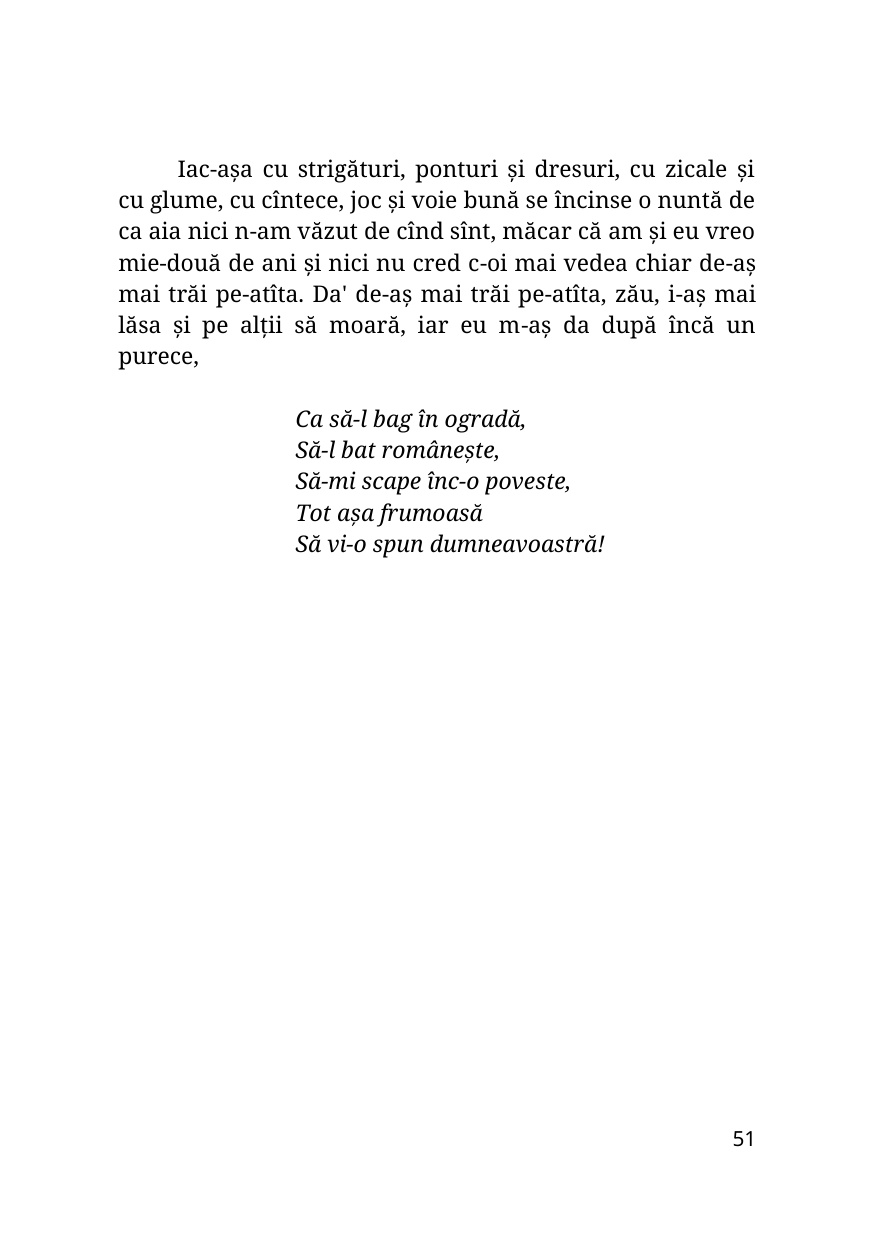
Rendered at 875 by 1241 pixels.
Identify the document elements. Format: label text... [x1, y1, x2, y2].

text Ca să-l bag în ogradă, [118, 403, 756, 434]
text Iac-aşa cu strigături, ponturi şi dresuri, cu zicale şi cu glume, cu cîntece, joc şi voie bună se încinse o nuntă de ca aia nici n-am văzut de cînd sînt, măcar că am şi eu vreo mie-două de ani şi nici nu cred c-oi mai vedea chiar de-aş mai trăi pe-atîta. Da' de-aş mai trăi pe-atîta, zău, i-aş mai lăsa şi pe alţii să moară, iar eu m-aş da după încă un purece, [118, 153, 756, 372]
text Să vi-o spun dumneavoastră! [118, 528, 756, 559]
text Tot aşa frumoasă [118, 497, 756, 528]
text Să-mi scape înc-o poveste, [118, 465, 756, 497]
text Să-l bat româneşte, [118, 434, 756, 465]
